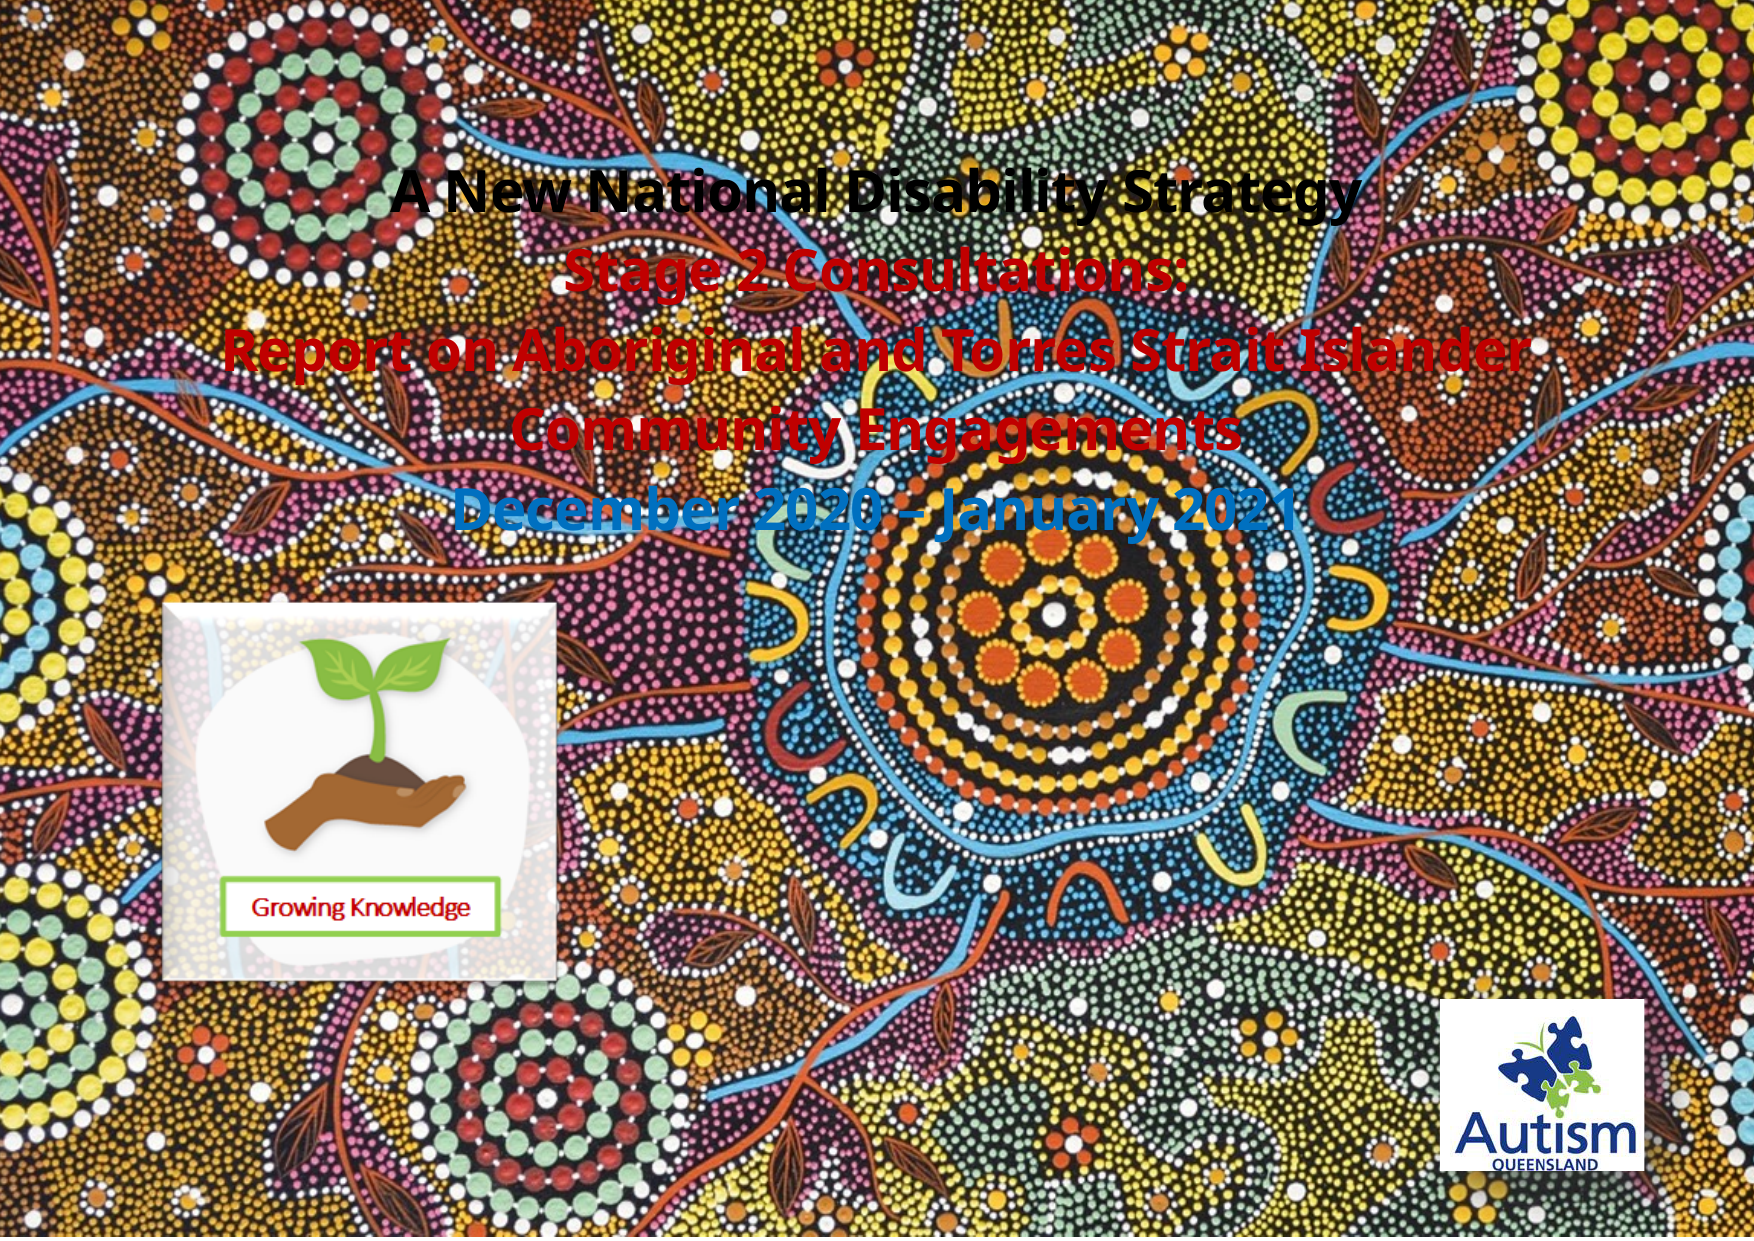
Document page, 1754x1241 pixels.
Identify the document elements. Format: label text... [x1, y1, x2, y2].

title A New National Disability Strategy [150, 150, 1604, 229]
title Stage 2 Consultations: [150, 229, 1604, 309]
title December 2020 – January 2021 [150, 468, 1604, 547]
title Report on Aboriginal and Torres Strait Islander [150, 309, 1604, 388]
title Community Engagements [150, 388, 1604, 468]
picture [0, 0, 1754, 1237]
